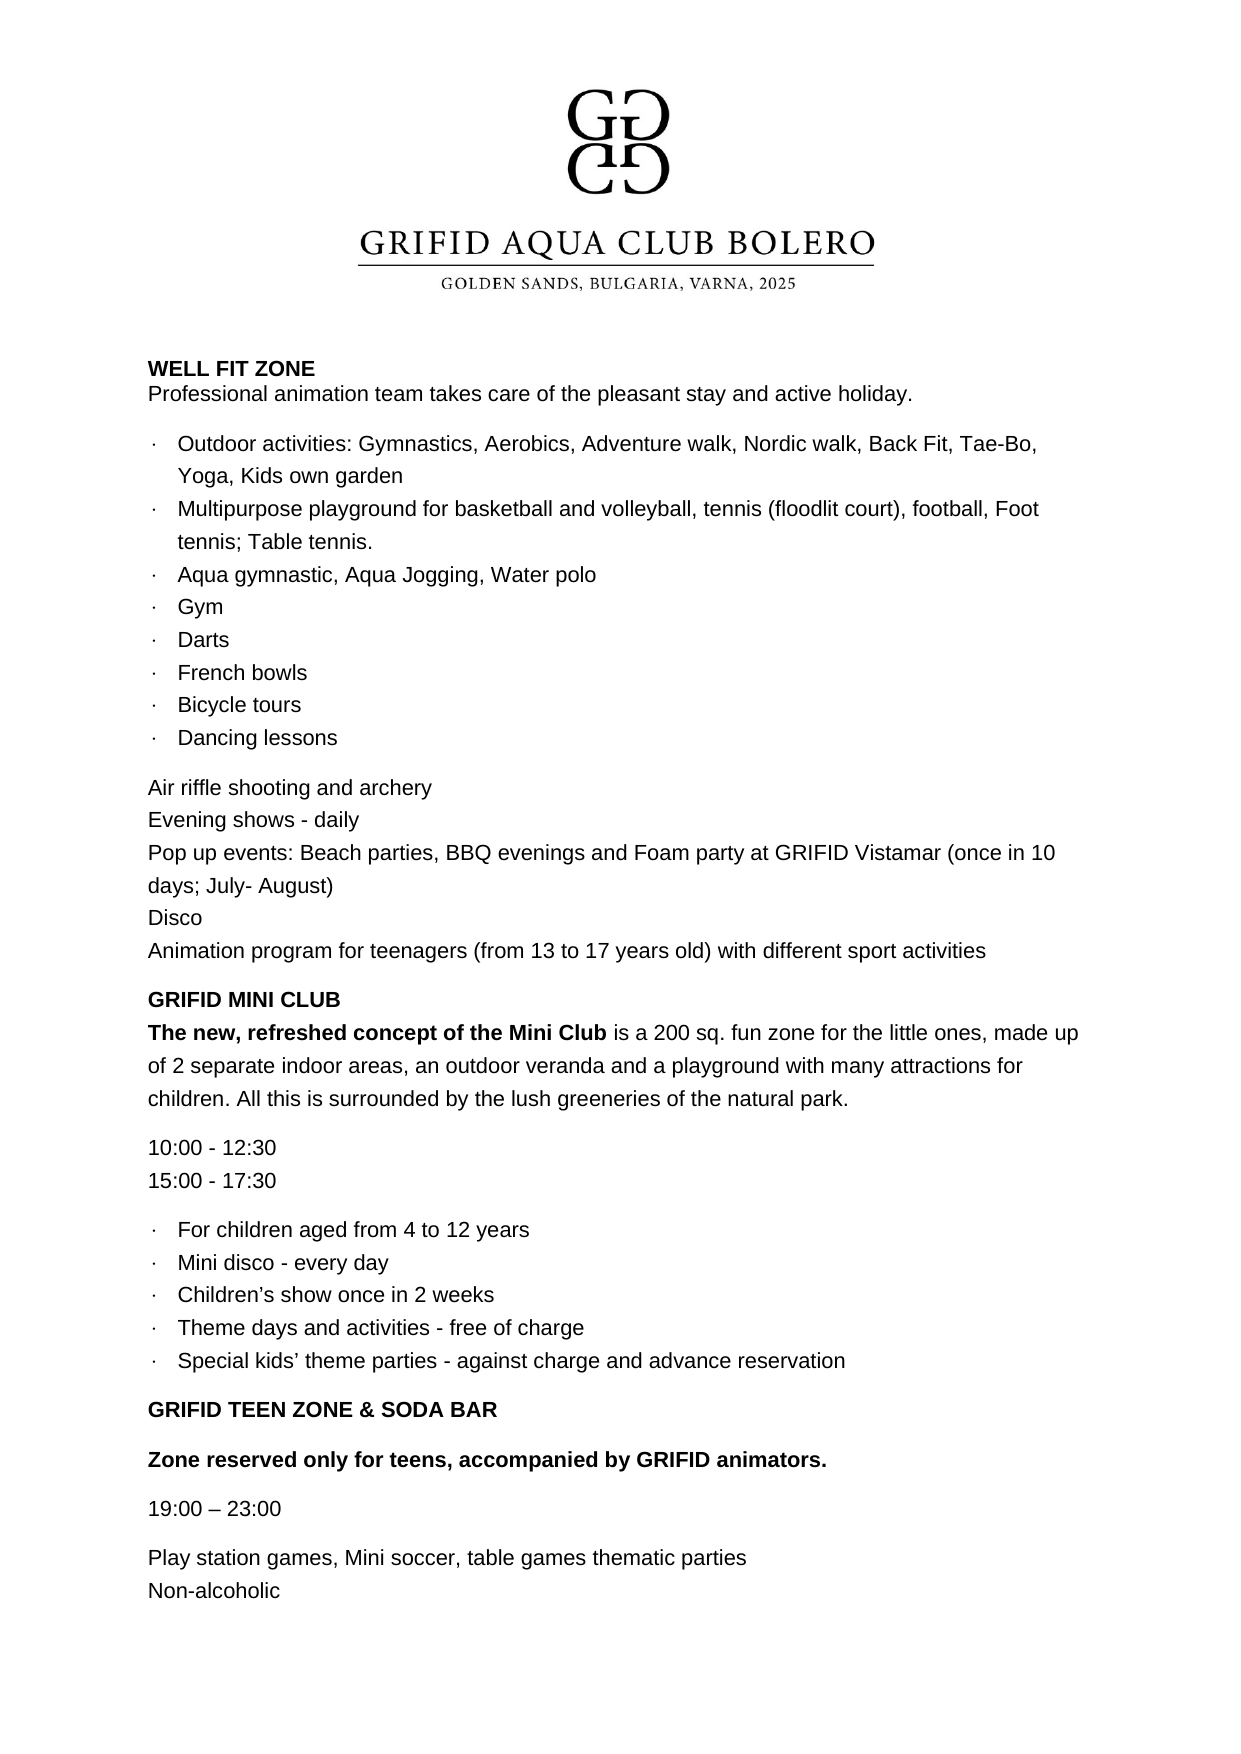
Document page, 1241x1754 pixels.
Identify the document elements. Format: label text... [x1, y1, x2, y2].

text GRIFID TEEN ZONE & SODA BAR [148, 1397, 1092, 1422]
text Air riffle shooting and archery Evening shows - daily Pop up events: Beach parties, BBQ evenings and Foam party at GRIFID Vistamar (once in 10 days; July- August) Disco Animation program for teenagers (from 13 to 17 years old) with different sport activities [148, 774, 1092, 963]
text Non-alcoholic [148, 1578, 1092, 1603]
list Multipurpose playground for basketball and volleyball, tennis (floodlit court), football, Foot tennis; Table tennis. [148, 496, 1092, 554]
text WELL FIT ZONE [148, 356, 1092, 381]
list Theme days and activities - free of charge [148, 1315, 1092, 1340]
text Zone reserved only for teens, accompanied by GRIFID animators. [148, 1447, 1092, 1472]
list Dancing lessons [148, 725, 1092, 750]
text Professional animation team takes care of the pleasant stay and active holiday. [148, 381, 1092, 407]
list Darts [148, 627, 1092, 652]
text 19:00 – 23:00 [148, 1496, 1092, 1521]
list For children aged from 4 to 12 years [148, 1217, 1092, 1242]
picture [0, 46, 1237, 332]
list Children’s show once in 2 weeks [148, 1282, 1092, 1308]
text GRIFID MINI CLUB The new, refreshed concept of the Mini Club is a 200 sq. fun zone for the little ones, made up of 2 separate indoor areas, an outdoor veranda and a playground with many attractions for children. All this is surrounded by the lush greeneries of the natural park. [148, 987, 1092, 1111]
list Aqua gymnastic, Aqua Jogging, Water polo [148, 562, 1092, 587]
text 10:00 - 12:30 15:00 - 17:30 [148, 1135, 1092, 1193]
text Play station games, Mini soccer, table games thematic parties [148, 1545, 1092, 1571]
list Bicycle tours [148, 692, 1092, 718]
list Gym [148, 594, 1092, 619]
list Mini disco - every day [148, 1250, 1092, 1275]
list Outdoor activities: Gymnastics, Aerobics, Adventure walk, Nordic walk, Back Fit, Tae-Bo, Yoga, Kids own garden [148, 431, 1092, 489]
list Special kids’ theme parties - against charge and advance reservation [148, 1348, 1092, 1373]
list French bowls [148, 660, 1092, 685]
